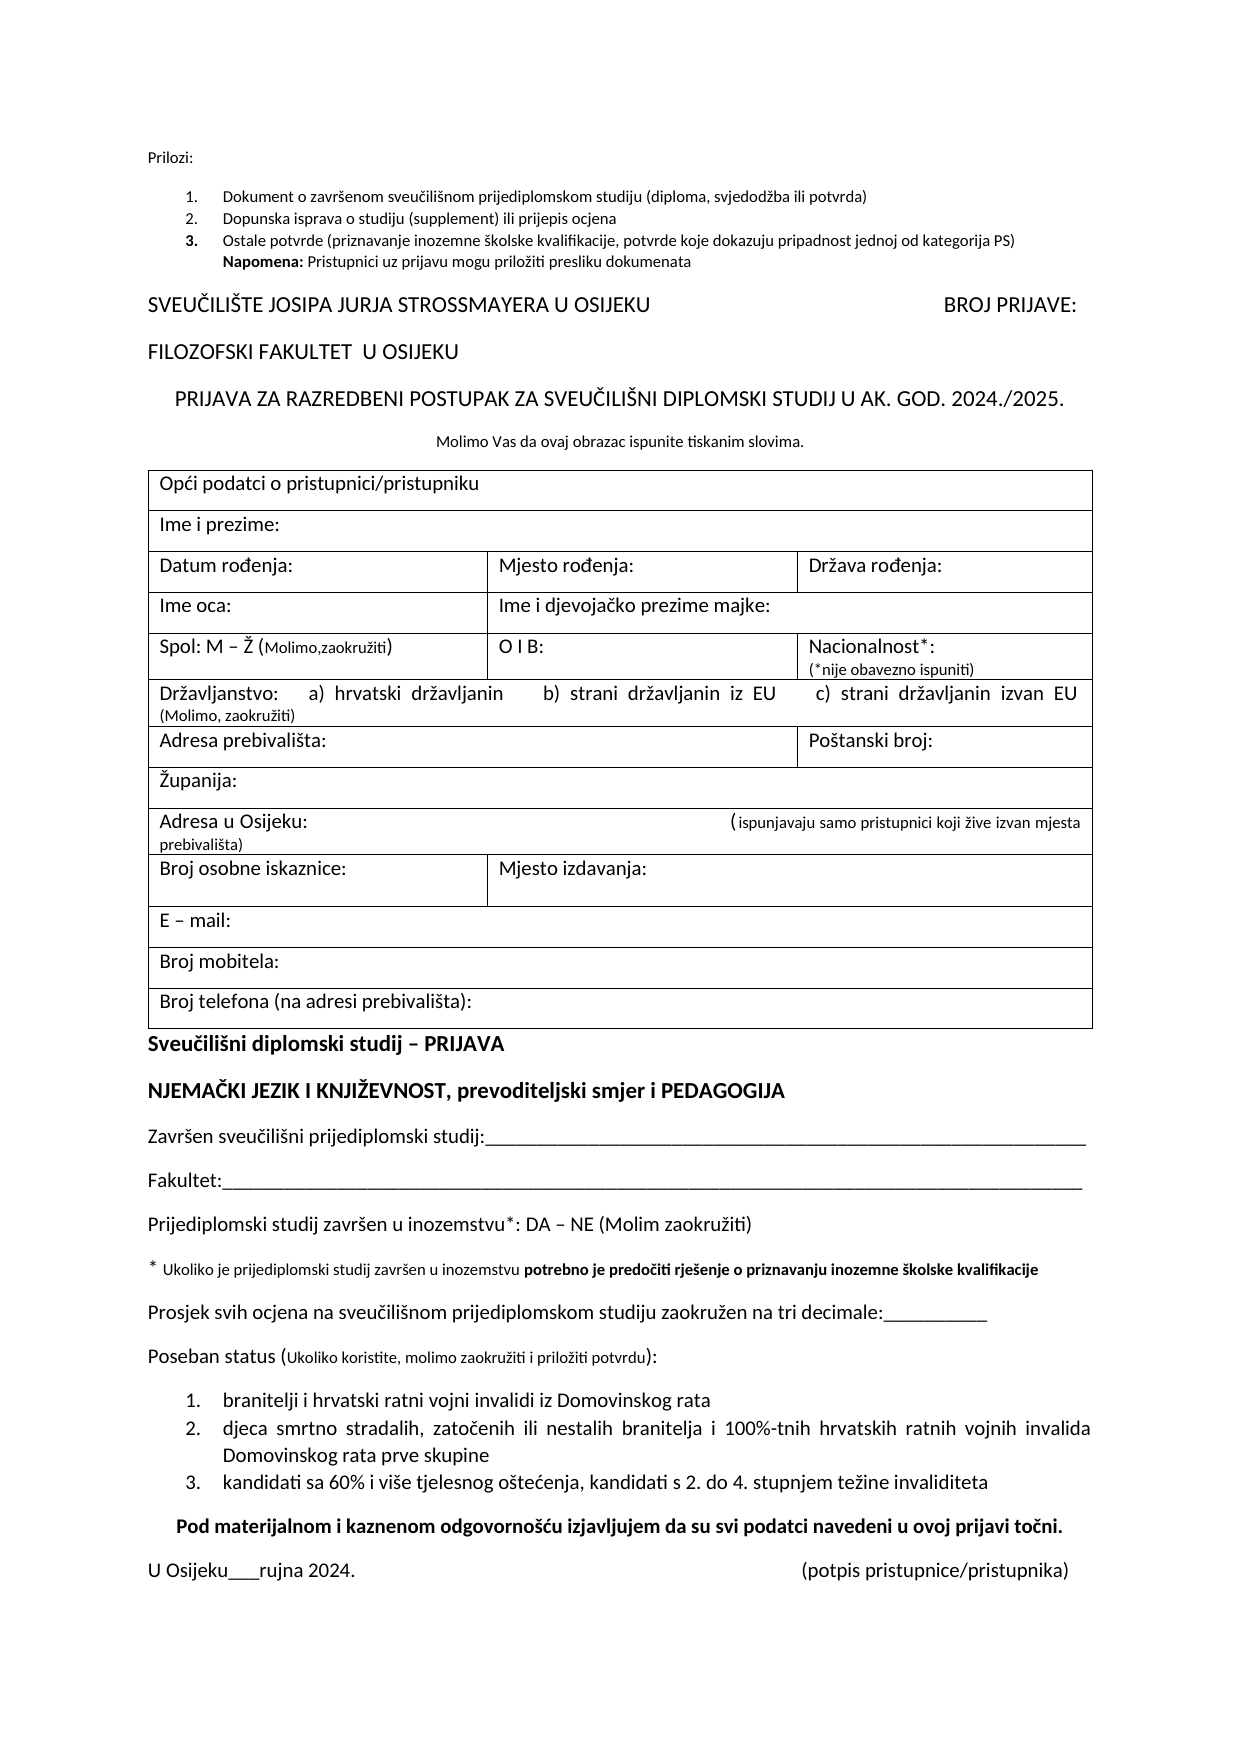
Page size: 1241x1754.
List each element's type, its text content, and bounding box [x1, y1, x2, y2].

text SVEUČILIŠTE JOSIPA JURJA STROSSMAYERA U OSIJEKU BROJ PRIJAVE: [148, 290, 1093, 318]
text Pod materijalnom i kaznenom odgovornošću izjavljujem da su svi podatci navedeni u ovoj prijavi točni. [148, 1514, 1093, 1539]
text Prosjek svih ocjena na sveučilišnom prijediplomskom studiju zaokružen na tri decimale:__________ [148, 1299, 1093, 1325]
text Prijediplomski studij završen u inozemstvu*: DA – NE (Molim zaokružiti) [148, 1211, 1093, 1237]
table_cell Država rođenja: [798, 552, 1092, 592]
table_cell Poštanski broj: [798, 727, 1092, 767]
table_cell Ime i prezime: [149, 511, 1092, 551]
table_cell Mjesto rođenja: [488, 552, 797, 592]
list djeca smrtno stradalih, zatočenih ili nestalih branitelja i 100%-tnih hrvatskih ratnih vojnih invalida Domovinskog rata prve skupine [185, 1415, 1093, 1468]
text Sveučilišni diplomski studij – PRIJAVA [148, 1029, 1093, 1057]
list branitelji i hrvatski ratni vojni invalidi iz Domovinskog rata [185, 1387, 1093, 1413]
text NJEMAČKI JEZIK I KNJIŽEVNOST, prevoditeljski smjer i PEDAGOGIJA [148, 1076, 1093, 1104]
table_cell Adresa u Osijeku: (ispunjavaju samo pristupnici koji žive izvan mjesta prebivališta) [149, 809, 1092, 854]
text Poseban status (Ukoliko koristite, molimo zaokružiti i priložiti potvrdu): [148, 1343, 1093, 1369]
text Fakultet:___________________________________________________________________________________ [148, 1167, 1093, 1192]
list kandidati sa 60% i više tjelesnog oštećenja, kandidati s 2. do 4. stupnjem težine invaliditeta [185, 1469, 1093, 1495]
table_cell Nacionalnost*: (*nije obavezno ispuniti) [798, 634, 1092, 679]
list Dopunska isprava o studiju (supplement) ili prijepis ocjena [185, 208, 1093, 228]
table_cell Broj osobne iskaznice: [149, 855, 487, 906]
table_cell Adresa prebivališta: [149, 727, 797, 767]
table_cell Datum rođenja: [149, 552, 487, 592]
table_cell O I B: [488, 634, 797, 679]
text PRIJAVA ZA RAZREDBENI POSTUPAK ZA SVEUČILIŠNI DIPLOMSKI STUDIJ U AK. GOD. 2024./2025. [148, 384, 1093, 412]
list Ostale potvrde (priznavanje inozemne školske kvalifikacije, potvrde koje dokazuju pripadnost jednoj od kategorija PS) Napomena: Pristupnici uz prijavu mogu priložiti presliku dokumenata [185, 230, 1093, 272]
table_header Opći podatci o pristupnici/pristupniku [149, 471, 1092, 510]
text Završen sveučilišni prijediplomski studij:__________________________________________________________ [148, 1123, 1093, 1148]
table_cell Državljanstvo: a) hrvatski državljanin b) strani državljanin iz EU c) strani državljanin izvan EU (Molimo, zaokružiti) [149, 680, 1092, 726]
table_cell Mjesto izdavanja: [488, 855, 1092, 906]
table_cell Županija: [149, 768, 1092, 807]
table_cell E – mail: [149, 907, 1092, 947]
table_cell Broj mobitela: [149, 948, 1092, 987]
text * Ukoliko je prijediplomski studij završen u inozemstvu potrebno je predočiti rješenje o priznavanju inozemne školske kvalifikacije [148, 1255, 1093, 1281]
text Prilozi: [148, 148, 1093, 168]
text Molimo Vas da ovaj obrazac ispunite tiskanim slovima. [148, 431, 1093, 451]
text FILOZOFSKI FAKULTET U OSIJEKU [148, 337, 1093, 365]
table_cell Spol: M – Ž (Molimo,zaokružiti) [149, 634, 487, 679]
text U Osijeku___rujna 2024. (potpis pristupnice/pristupnika) [148, 1558, 1093, 1583]
table_cell Broj telefona (na adresi prebivališta): [149, 989, 1092, 1028]
table_cell Ime i djevojačko prezime majke: [488, 593, 1092, 632]
table_cell Ime oca: [149, 593, 487, 632]
list Dokument o završenom sveučilišnom prijediplomskom studiju (diploma, svjedodžba ili potvrda) [185, 186, 1093, 206]
